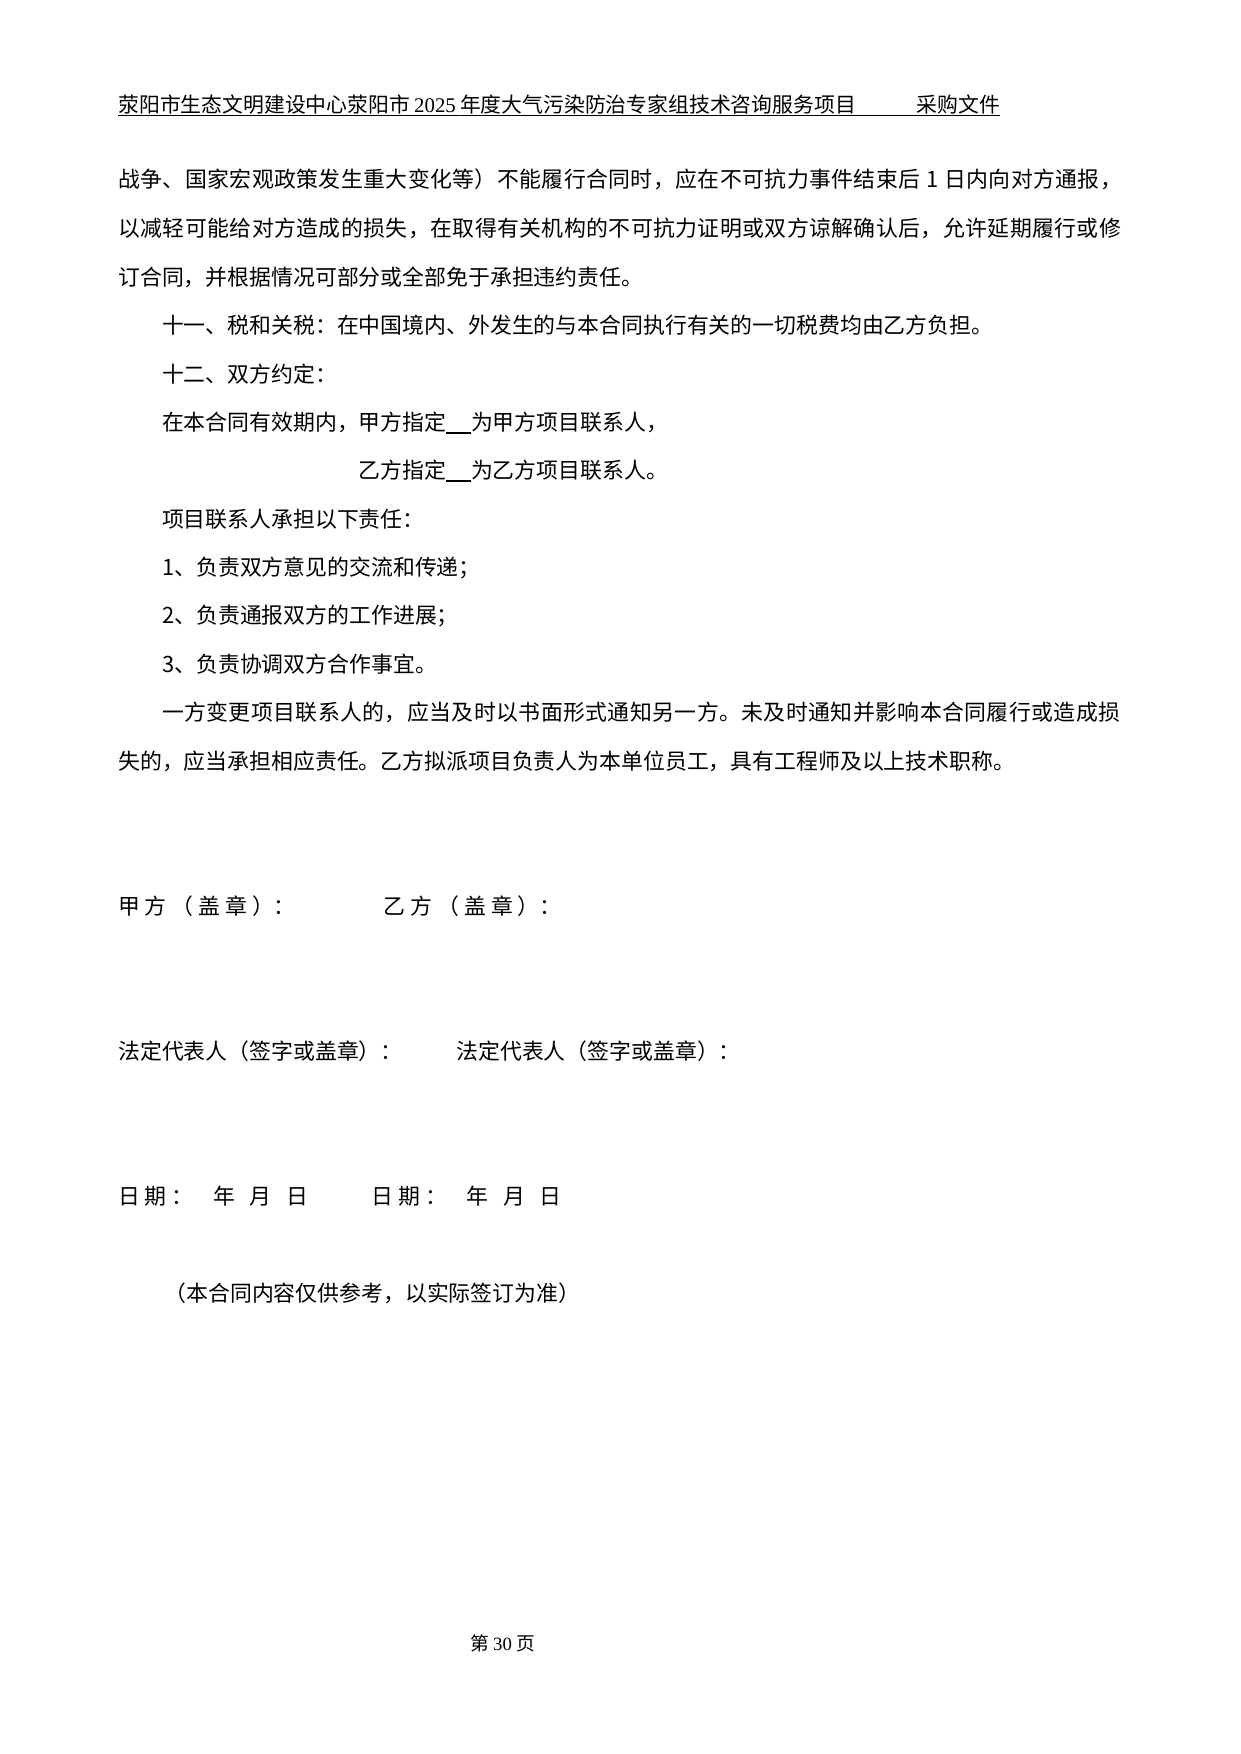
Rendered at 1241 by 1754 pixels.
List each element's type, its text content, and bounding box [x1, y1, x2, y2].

text 十一、税和关税：在中国境内、外发生的与本合同执行有关的一切税费均由乙方负担。 [118, 308, 1122, 340]
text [118, 162, 1122, 292]
text 十二、双方约定： [118, 356, 1122, 389]
text （本合同内容仅供参考，以实际签订为准） [164, 1276, 1122, 1308]
text 乙方指定 为乙方项目联系人。 [118, 453, 1122, 485]
text 3、负责协调双方合作事宜。 [118, 646, 1122, 679]
text 法定代表人（签字或盖章）： 法定代表人（签字或盖章）： [118, 1033, 1122, 1066]
text 项目联系人承担以下责任： [118, 501, 1122, 534]
text 一方变更项目联系人的，应当及时以书面形式通知另一方。未及时通知并影响本合同履行或造成损失的，应当承担相应责任。乙方拟派项目负责人为本单位员工，具有工程师及以上技术职称。 [118, 694, 1122, 776]
text 1、负责双方意见的交流和传递； [118, 549, 1122, 582]
text 2、负责通报双方的工作进展； [118, 598, 1122, 630]
text 在本合同有效期内，甲方指定 为甲方项目联系人， [118, 404, 1122, 437]
text 日 期 ： 年 月 日 日 期 ： 年 月 日 [118, 1178, 1122, 1211]
text 甲 方 （ 盖 章 ）： 乙 方 （ 盖 章 ）： [118, 888, 1122, 921]
